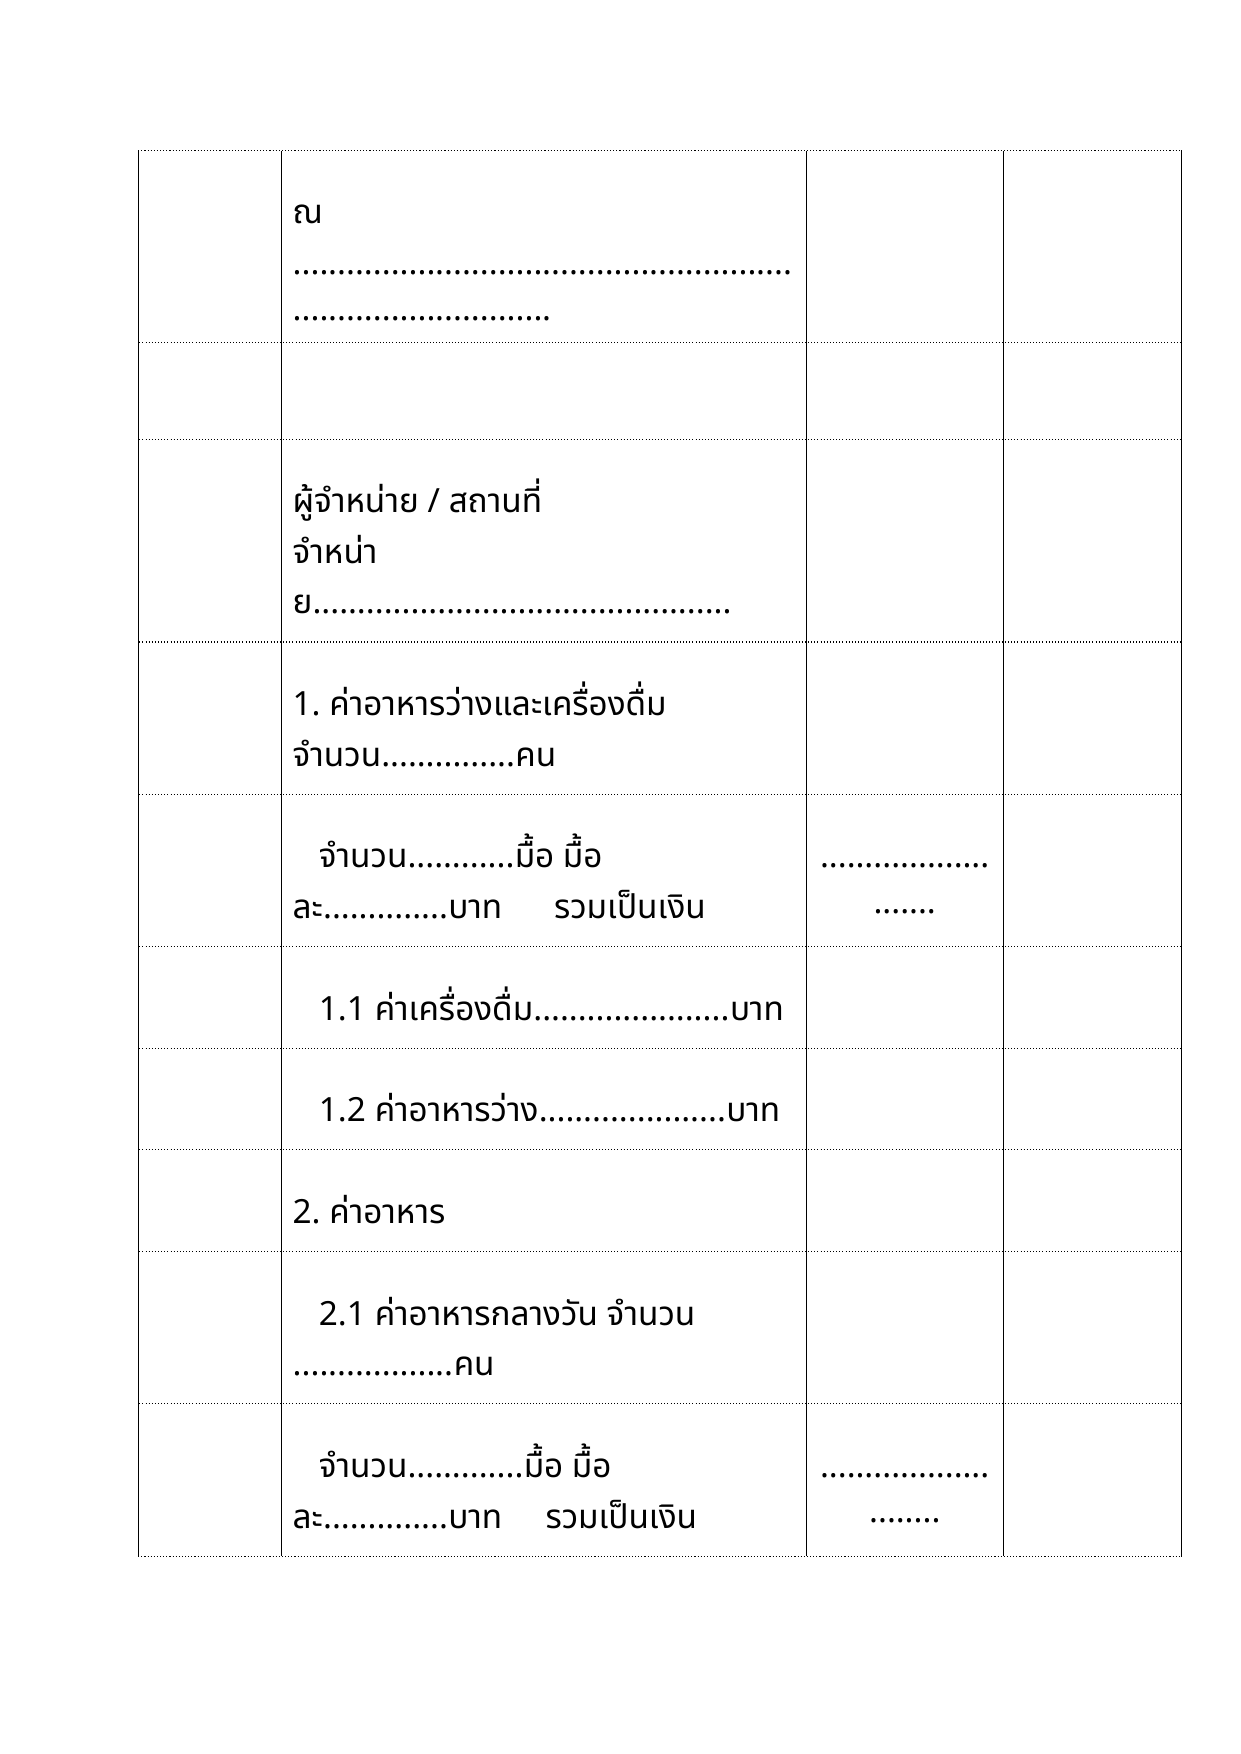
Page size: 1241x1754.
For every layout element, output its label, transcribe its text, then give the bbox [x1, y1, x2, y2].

table_cell ณ..................................................................................... [282, 150, 806, 342]
table_cell [139, 1403, 281, 1556]
table_cell [807, 1048, 1003, 1149]
table_cell 2. ค่าอาหาร [282, 1149, 806, 1251]
table_cell [139, 946, 281, 1048]
table_cell [139, 150, 281, 342]
table_cell .......................... [807, 794, 1003, 946]
table_cell 1.2 ค่าอาหารว่าง.....................บาท [282, 1048, 806, 1149]
table_cell [139, 1251, 281, 1403]
table_cell 2.1 ค่าอาหารกลางวัน จำนวน ..................คน [282, 1251, 806, 1403]
table_cell [1004, 1251, 1181, 1403]
table_cell [1004, 150, 1181, 342]
table_cell [282, 342, 806, 439]
table_cell [1004, 946, 1181, 1048]
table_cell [282, 1403, 806, 1556]
table_cell [139, 794, 281, 946]
table_cell [807, 946, 1003, 1048]
table_cell ผู้จำหน่าย / สถานที่จำหน่าย............................................... [282, 439, 806, 641]
table_cell [139, 641, 281, 794]
table_cell [1004, 641, 1181, 794]
table_cell 1. ค่าอาหารว่างและเครื่องดื่มจำนวน...............คน [282, 641, 806, 794]
table_cell [807, 641, 1003, 794]
table_cell จำนวน............มื้อ มื้อละ..............บาท รวมเป็นเงิน [282, 794, 806, 946]
table_cell [807, 439, 1003, 641]
table_cell [139, 1048, 281, 1149]
table_cell [1004, 342, 1181, 439]
table_cell ........................... [807, 1403, 1003, 1556]
table_cell [139, 439, 281, 641]
table_cell [1004, 1048, 1181, 1149]
table_cell [139, 1149, 281, 1251]
table_cell [807, 342, 1003, 439]
table_cell [1004, 1403, 1181, 1556]
table_cell [1004, 794, 1181, 946]
table_cell [807, 1149, 1003, 1251]
table_cell [139, 342, 281, 439]
table_cell [807, 150, 1003, 342]
table_cell [1004, 439, 1181, 641]
table_cell [1004, 1149, 1181, 1251]
table_cell 1.1 ค่าเครื่องดื่ม......................บาท [282, 946, 806, 1048]
table_cell [807, 1251, 1003, 1403]
